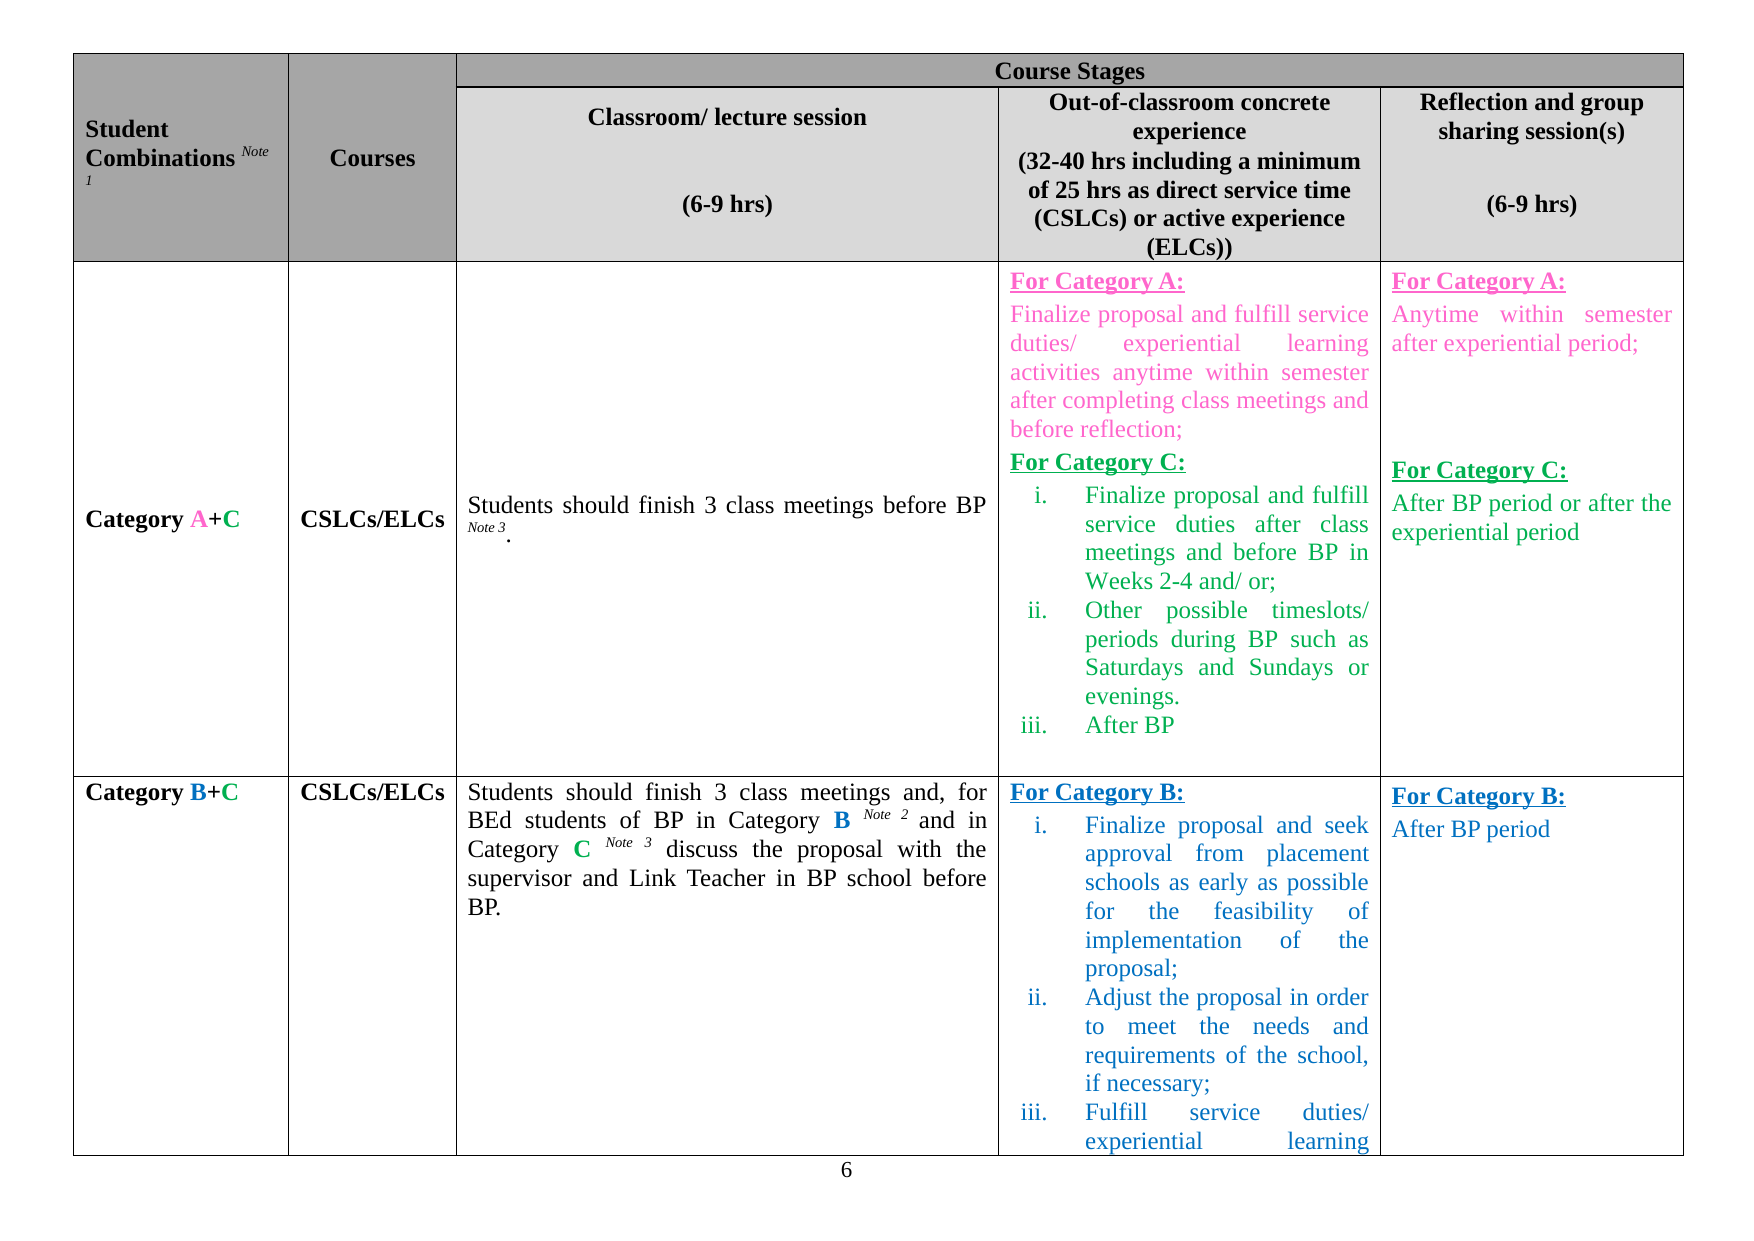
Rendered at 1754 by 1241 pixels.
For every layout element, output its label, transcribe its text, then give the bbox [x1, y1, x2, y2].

table_cell CSLCs/ELCs [289, 777, 456, 1155]
table_cell For Category A: Finalize proposal and fulfill service duties/ experiential learning activities anytime within semester after completing class meetings and before reflection; For Category C: Finalize proposal and fulfill service duties after class meetings and before BP in Weeks 2-4 and/ or; Other possible timeslots/ periods during BP such as Saturdays and Sundays or evenings. After BP [999, 262, 1380, 776]
table_header Courses [289, 54, 456, 261]
table_header Student Combinations Note 1 [74, 54, 288, 261]
table_header Course Stages [457, 54, 1683, 86]
table_cell (6-9 hrs) [457, 145, 998, 261]
table_cell Category A+C [74, 262, 288, 776]
table_cell (6-9 hrs) [1381, 145, 1683, 261]
table_cell For Category A: Anytime within semester after experiential period; For Category C: After BP period or after the experiential period [1381, 262, 1683, 776]
table_cell CSLCs/ELCs [289, 262, 456, 776]
table_cell Classroom/ lecture session [457, 88, 998, 145]
table_cell Students should finish 3 class meetings before BP Note 3. [457, 262, 998, 776]
table_cell Out-of-classroom concrete experience [999, 88, 1380, 145]
table_cell (32-40 hrs including a minimum of 25 hrs as direct service time (CSLCs) or active experience (ELCs)) [999, 145, 1380, 261]
table_cell Category B+C [74, 777, 288, 1155]
table_cell Reflection and group sharing session(s) [1381, 88, 1683, 145]
table_cell For Category B: After BP period For Category C: After BP period or after the experiential period [1381, 777, 1683, 1155]
